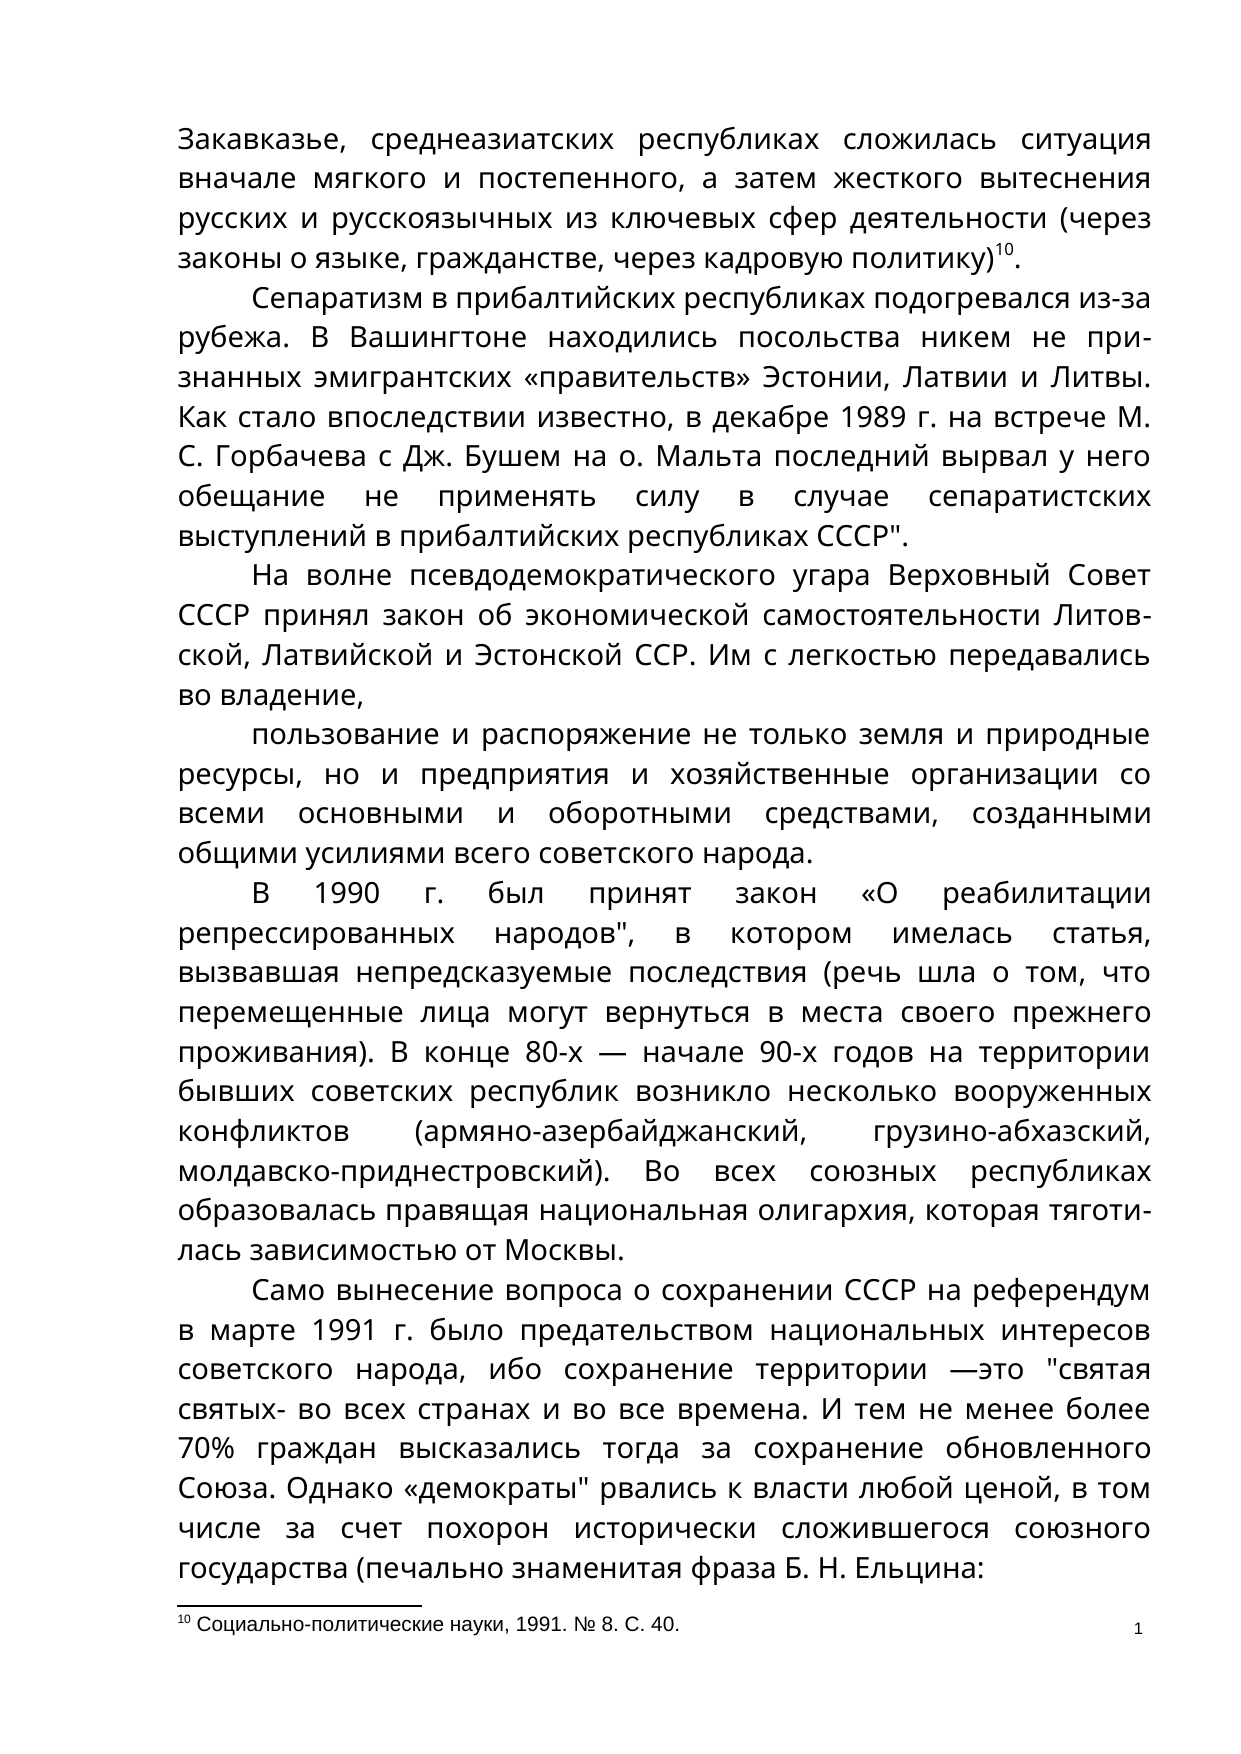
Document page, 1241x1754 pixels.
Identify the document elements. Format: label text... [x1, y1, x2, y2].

text пользование и распоряжение не только земля и природные ресурсы, но и предприятия и хозяйственные организации со всеми основными и оборотными средствами, созданными общими усилиями всего советского народа. [177, 713, 1152, 872]
text В 1990 г. был принят закон «О реабилитации репрессированных народов", в котором имелась статья, вызвавшая непредсказуемые последствия (речь шла о том, что перемещенные лица могут вернуться в места своего прежнего проживания). В конце 80-х — начале 90-х годов на территории бывших советских республик возникло несколько вооруженных конфликтов (армяно-азербайджанский, грузино-абхазский, молдавско-приднестровский). Во всех союзных республиках образовалась правящая национальная олигархия, которая тяготилась зависимостью от Москвы. [177, 872, 1152, 1269]
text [177, 118, 1152, 277]
text Само вынесение вопроса о сохранении СССР на референдум в марте 1991 г. было предательством национальных интересов советского народа, ибо сохранение территории —это "святая святых- во всех странах и во все времена. И тем не менее более 70% граждан высказались тогда за сохранение обновленного Союза. Однако «демократы" рвались к власти любой ценой, в том числе за счет похорон исторически сложившегося союзного государства (печально знаменитая фраза Б. Н. Ельцина: [177, 1269, 1152, 1587]
text Сепаратизм в прибалтийских республиках подогревался из-за рубежа. В Вашингтоне находились посольства никем не признанных эмигрантских «правительств» Эстонии, Латвии и Литвы. Как стало впоследствии известно, в декабре 1989 г. на встрече М. С. Горбачева с Дж. Бушем на о. Мальта последний вырвал у него обещание не применять силу в случае сепаратистских выступлений в прибалтийских республиках СССР". [177, 277, 1152, 555]
text На волне псевдодемократического угара Верховный Совет СССР принял закон об экономической самостоятельности Литовской, Латвийской и Эстонской ССР. Им с легкостью передавались во владение, [177, 555, 1152, 713]
